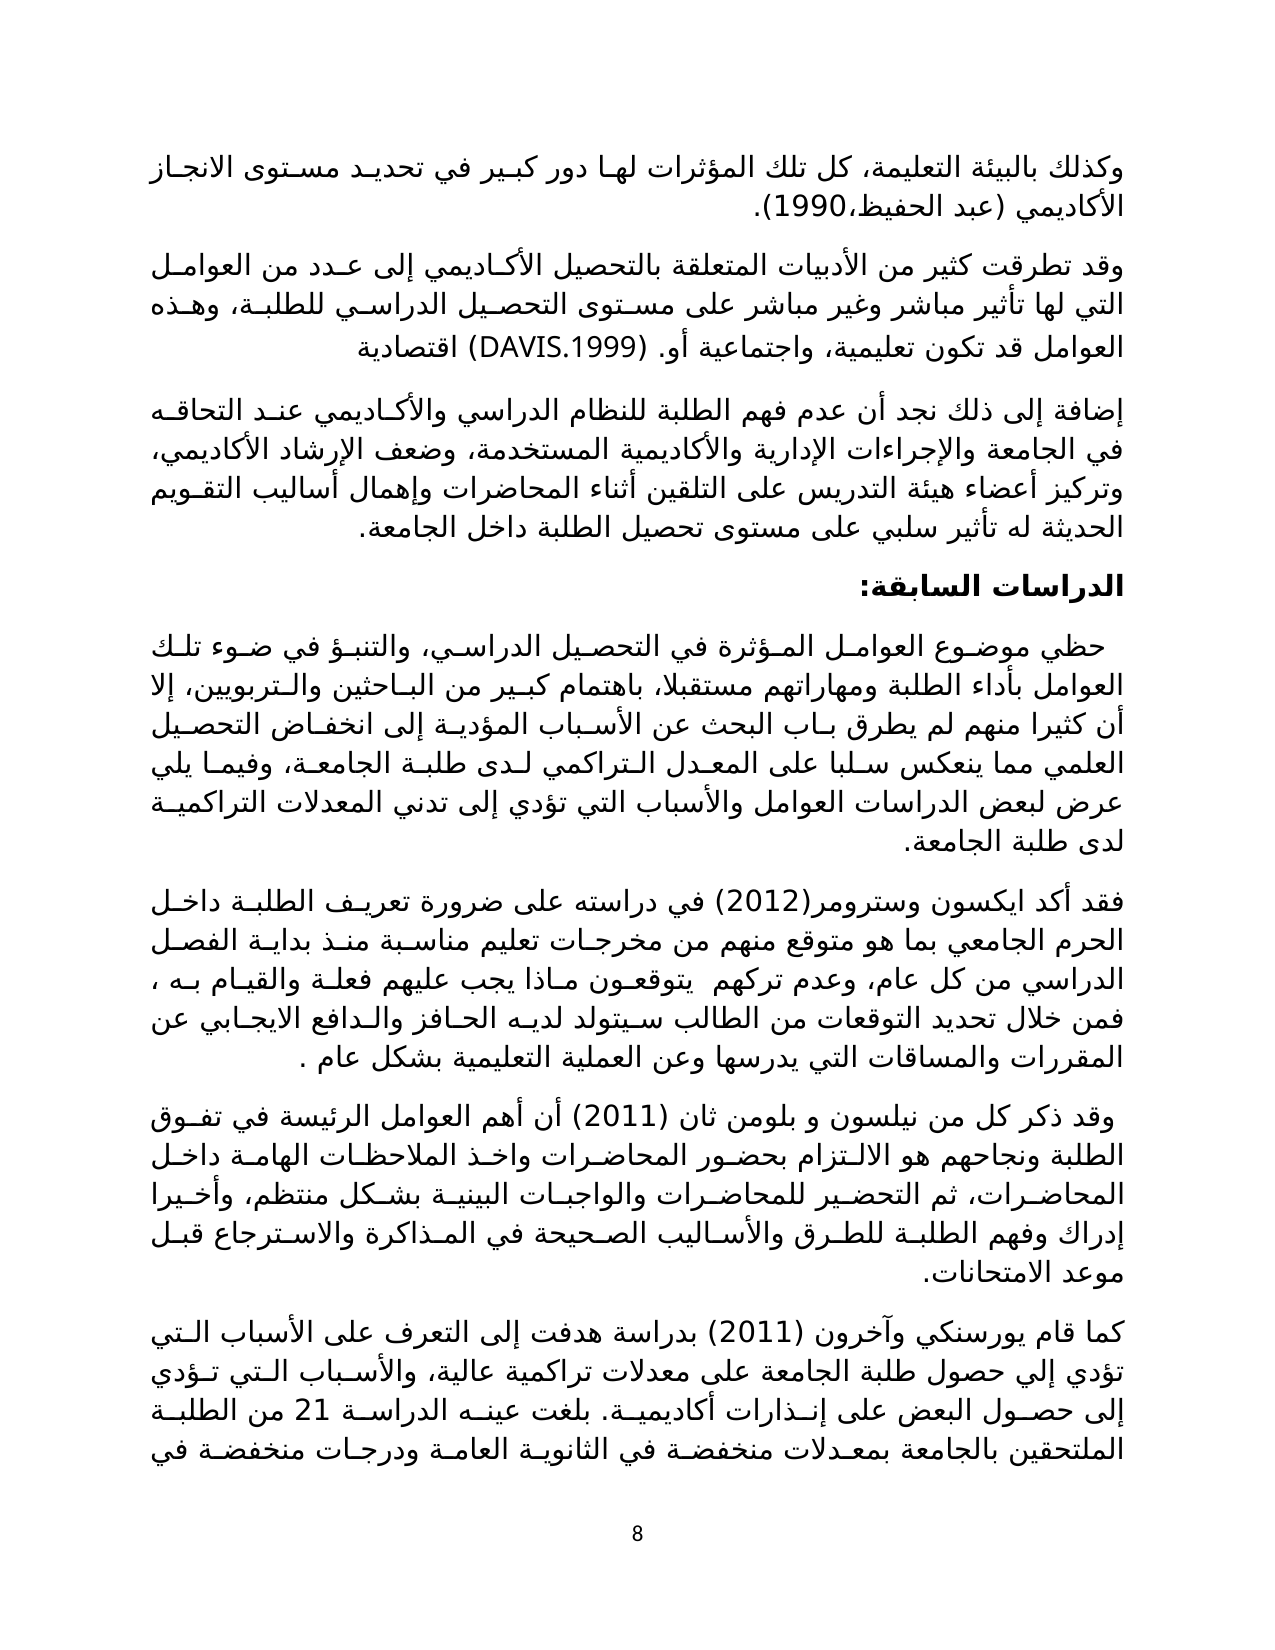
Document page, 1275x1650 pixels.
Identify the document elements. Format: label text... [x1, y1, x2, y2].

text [150, 1315, 1125, 1466]
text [150, 150, 1125, 223]
text وقد ذكر كل من نيلسون و بلومن ثان (2011) أن أهم العوامل الرئيسة في تفوق الطلبة ونجاحهم هو الالتزام بحضور المحاضرات واخذ الملاحظات الهامة داخل المحاضرات، ثم التحضير للمحاضرات والواجبات البينية بشكل منتظم، وأخيرا إدراك وفهم الطلبة للطرق والأساليب الصحيحة في المذاكرة والاسترجاع قبل موعد الامتحانات. [150, 1100, 1125, 1289]
text فقد أكد ايكسون وسترومر(2012) في دراسته على ضرورة تعريف الطلبة داخل الحرم الجامعي بما هو متوقع منهم من مخرجات تعليم مناسبة منذ بداية الفصل الدراسي من كل عام، وعدم تركهم يتوقعون ماذا يجب عليهم فعلة والقيام به ، فمن خلال تحديد التوقعات من الطالب سيتولد لديه الحافز والدافع الايجابي عن المقررات والمساقات التي يدرسها وعن العملية التعليمية بشكل عام . [150, 884, 1125, 1074]
text إضافة إلى ذلك نجد أن عدم فهم الطلبة للنظام الدراسي والأكاديمي عند التحاقه في الجامعة والإجراءات الإدارية والأكاديمية المستخدمة، وضعف الإرشاد الأكاديمي، وتركيز أعضاء هيئة التدريس على التلقين أثناء المحاضرات وإهمال أساليب التقويم الحديثة له تأثير سلبي على مستوى تحصيل الطلبة داخل الجامعة. [150, 393, 1125, 544]
text حظي موضوع العوامل المؤثرة في التحصيل الدراسي، والتنبؤ في ضوء تلك العوامل بأداء الطلبة ومهاراتهم مستقبلا، باهتمام كبير من الباحثين والتربويين، إلا أن كثيرا منهم لم يطرق باب البحث عن الأسباب المؤدية إلى انخفاض التحصيل العلمي مما ينعكس سلبا على المعدل التراكمي لدى طلبة الجامعة، وفيما يلي عرض لبعض الدراسات العوامل والأسباب التي تؤدي إلى تدني المعدلات التراكمية لدى طلبة الجامعة. [150, 629, 1125, 858]
text الدراسات السابقة: [150, 570, 1125, 604]
text وقد تطرقت كثير من الأدبيات المتعلقة بالتحصيل الأكاديمي إلى عدد من العوامل التي لها تأثير مباشر وغير مباشر على مستوى التحصيل الدراسي للطلبة، وهذه العوامل قد تكون تعليمية، واجتماعية أو. (DAVIS.1999) اقتصادية [150, 249, 1125, 366]
